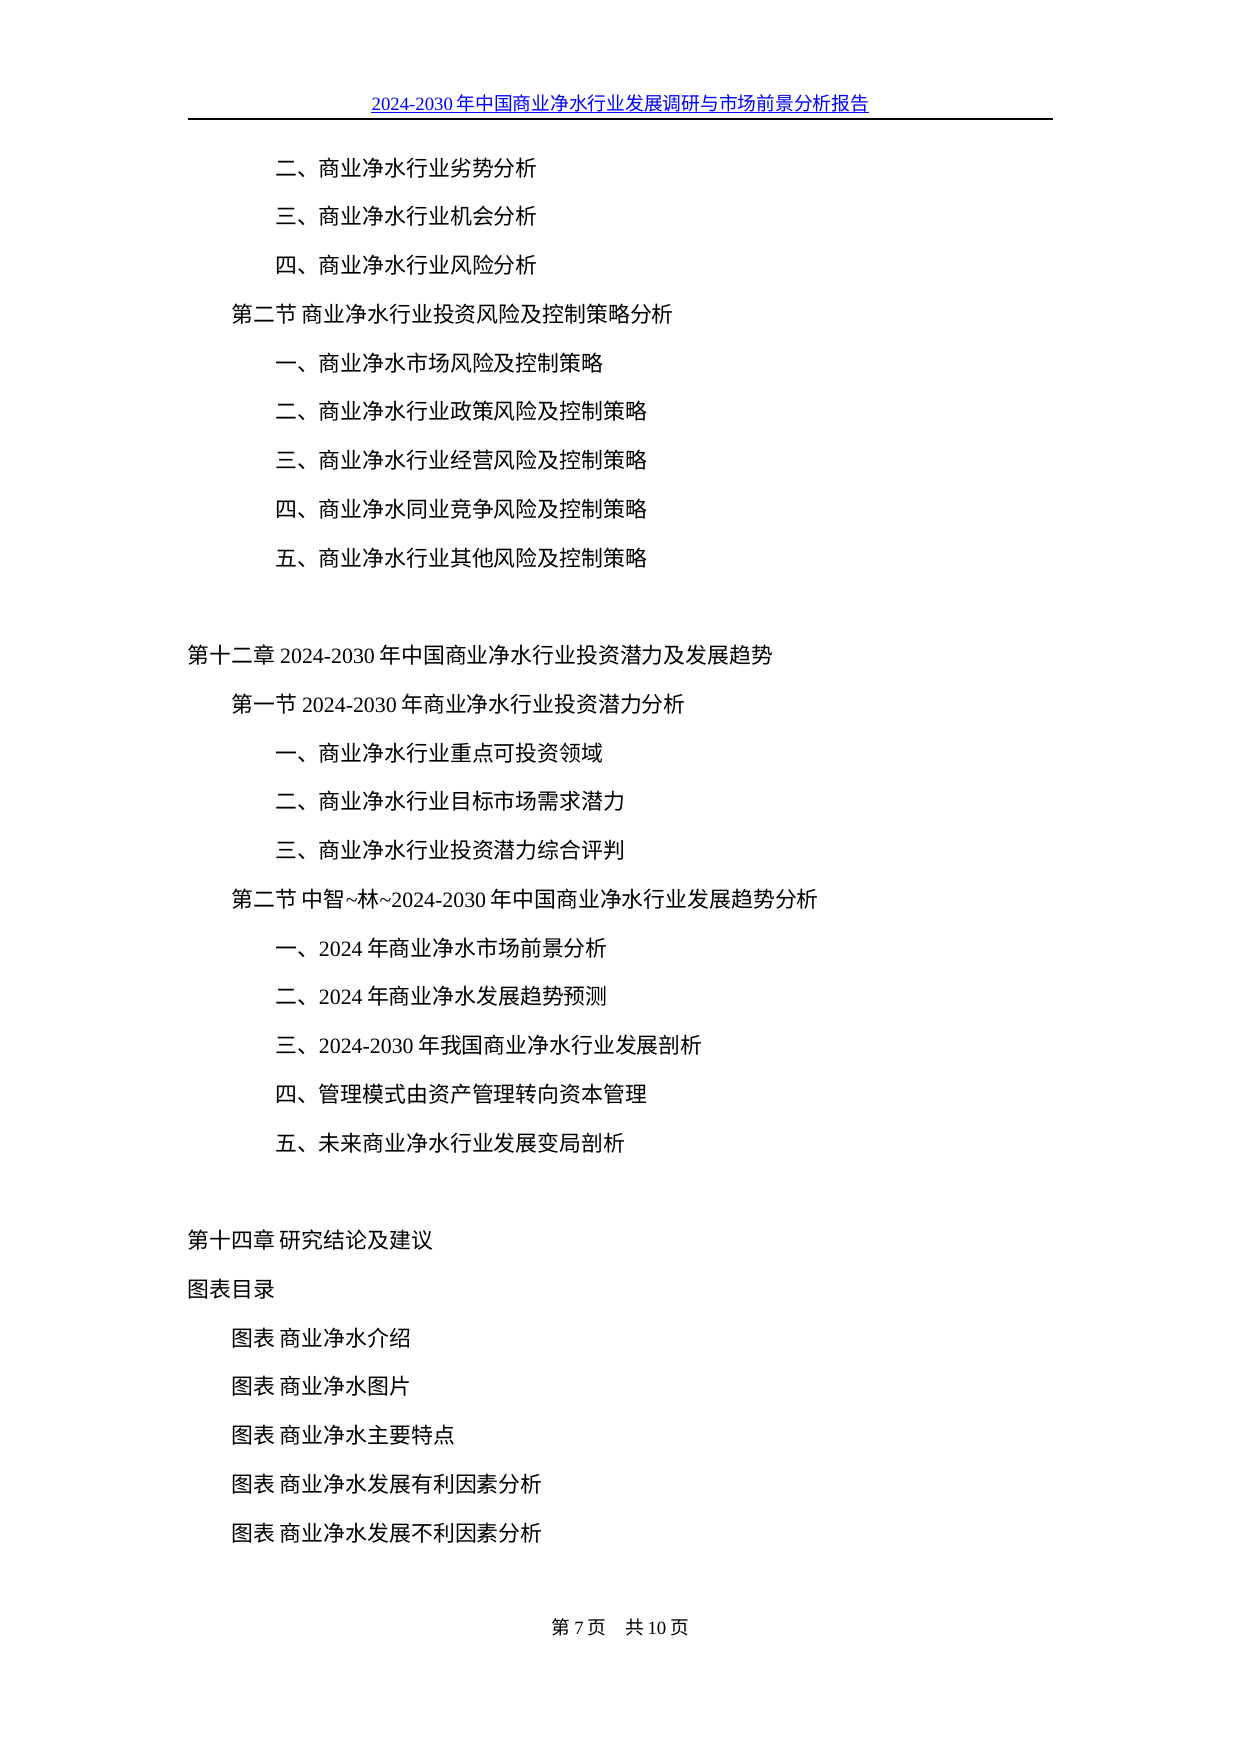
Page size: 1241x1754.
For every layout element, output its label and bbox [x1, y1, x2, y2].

text [187, 150, 1053, 1548]
